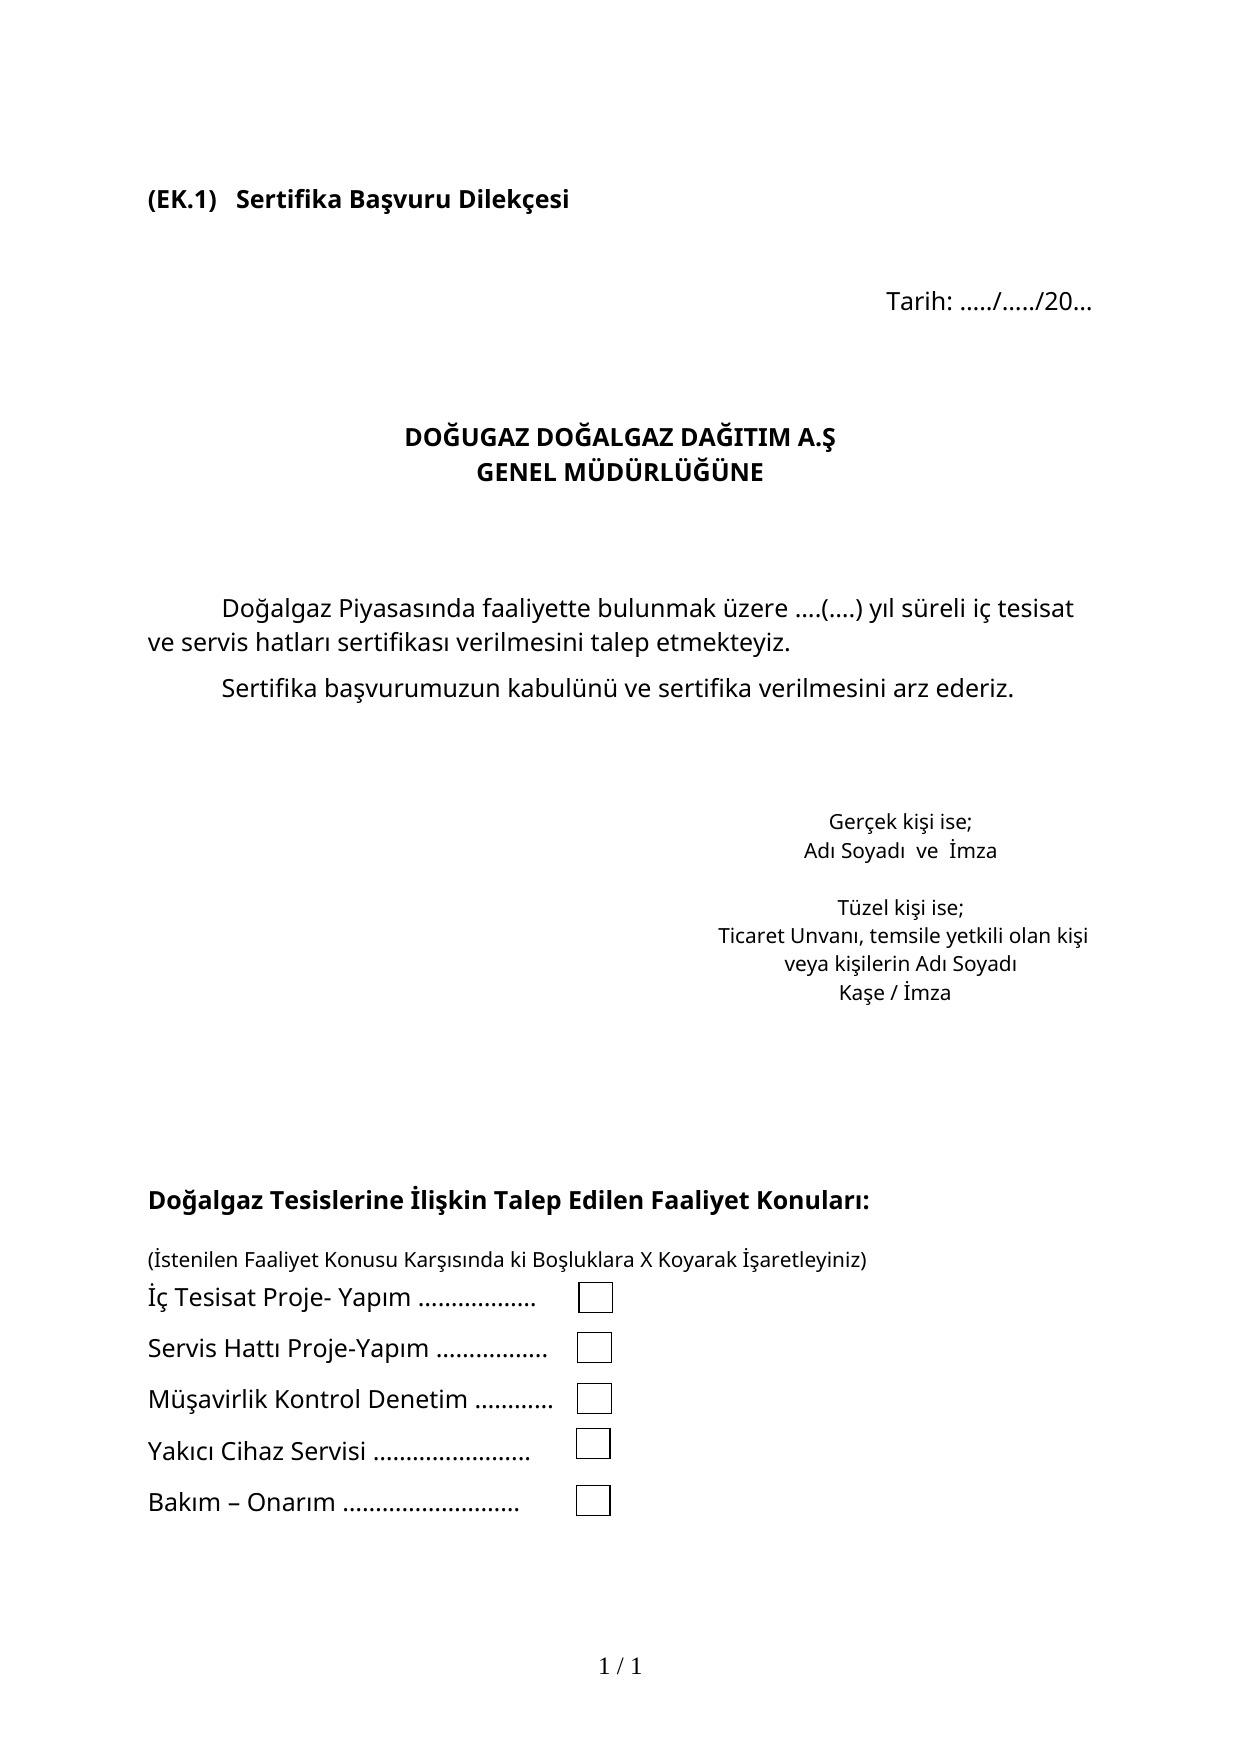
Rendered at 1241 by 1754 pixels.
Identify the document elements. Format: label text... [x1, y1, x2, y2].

text Tarih: …../…../20… [148, 284, 1093, 318]
text İç Tesisat Proje- Yapım ……………… [148, 1280, 1093, 1314]
text Kaşe / İmza [738, 978, 1093, 1006]
text (EK.1) Sertifika Başvuru Dilekçesi [148, 182, 1093, 216]
text Gerçek kişi ise; [709, 807, 1093, 836]
text DOĞUGAZ DOĞALGAZ DAĞITIM A.Ş [148, 420, 1093, 454]
text Servis Hattı Proje-Yapım …………….. [148, 1331, 1093, 1365]
text Ticaret Unvanı, temsile yetkili olan kişi veya kişilerin Adı Soyadı [709, 921, 1093, 978]
text Bakım – Onarım ……………………… [148, 1484, 1093, 1518]
text Doğalgaz Tesislerine İlişkin Talep Edilen Faaliyet Konuları: [148, 1183, 1093, 1217]
text Tüzel kişi ise; [709, 893, 1093, 921]
text Doğalgaz Piyasasında faaliyette bulunmak üzere ….(….) yıl süreli iç tesisat ve servis hatları sertifikası verilmesini talep etmekteyiz. [148, 590, 1093, 658]
text Sertifika başvurumuzun kabulünü ve sertifika verilmesini arz ederiz. [148, 671, 1093, 705]
text Adı Soyadı ve İmza [709, 836, 1093, 864]
text Yakıcı Cihaz Servisi …………………... [148, 1433, 1093, 1467]
text (İstenilen Faaliyet Konusu Karşısında ki Boşluklara X Koyarak İşaretleyiniz) [148, 1245, 1093, 1274]
text GENEL MÜDÜRLÜĞÜNE [148, 454, 1093, 488]
text Müşavirlik Kontrol Denetim ………… [148, 1382, 1093, 1416]
